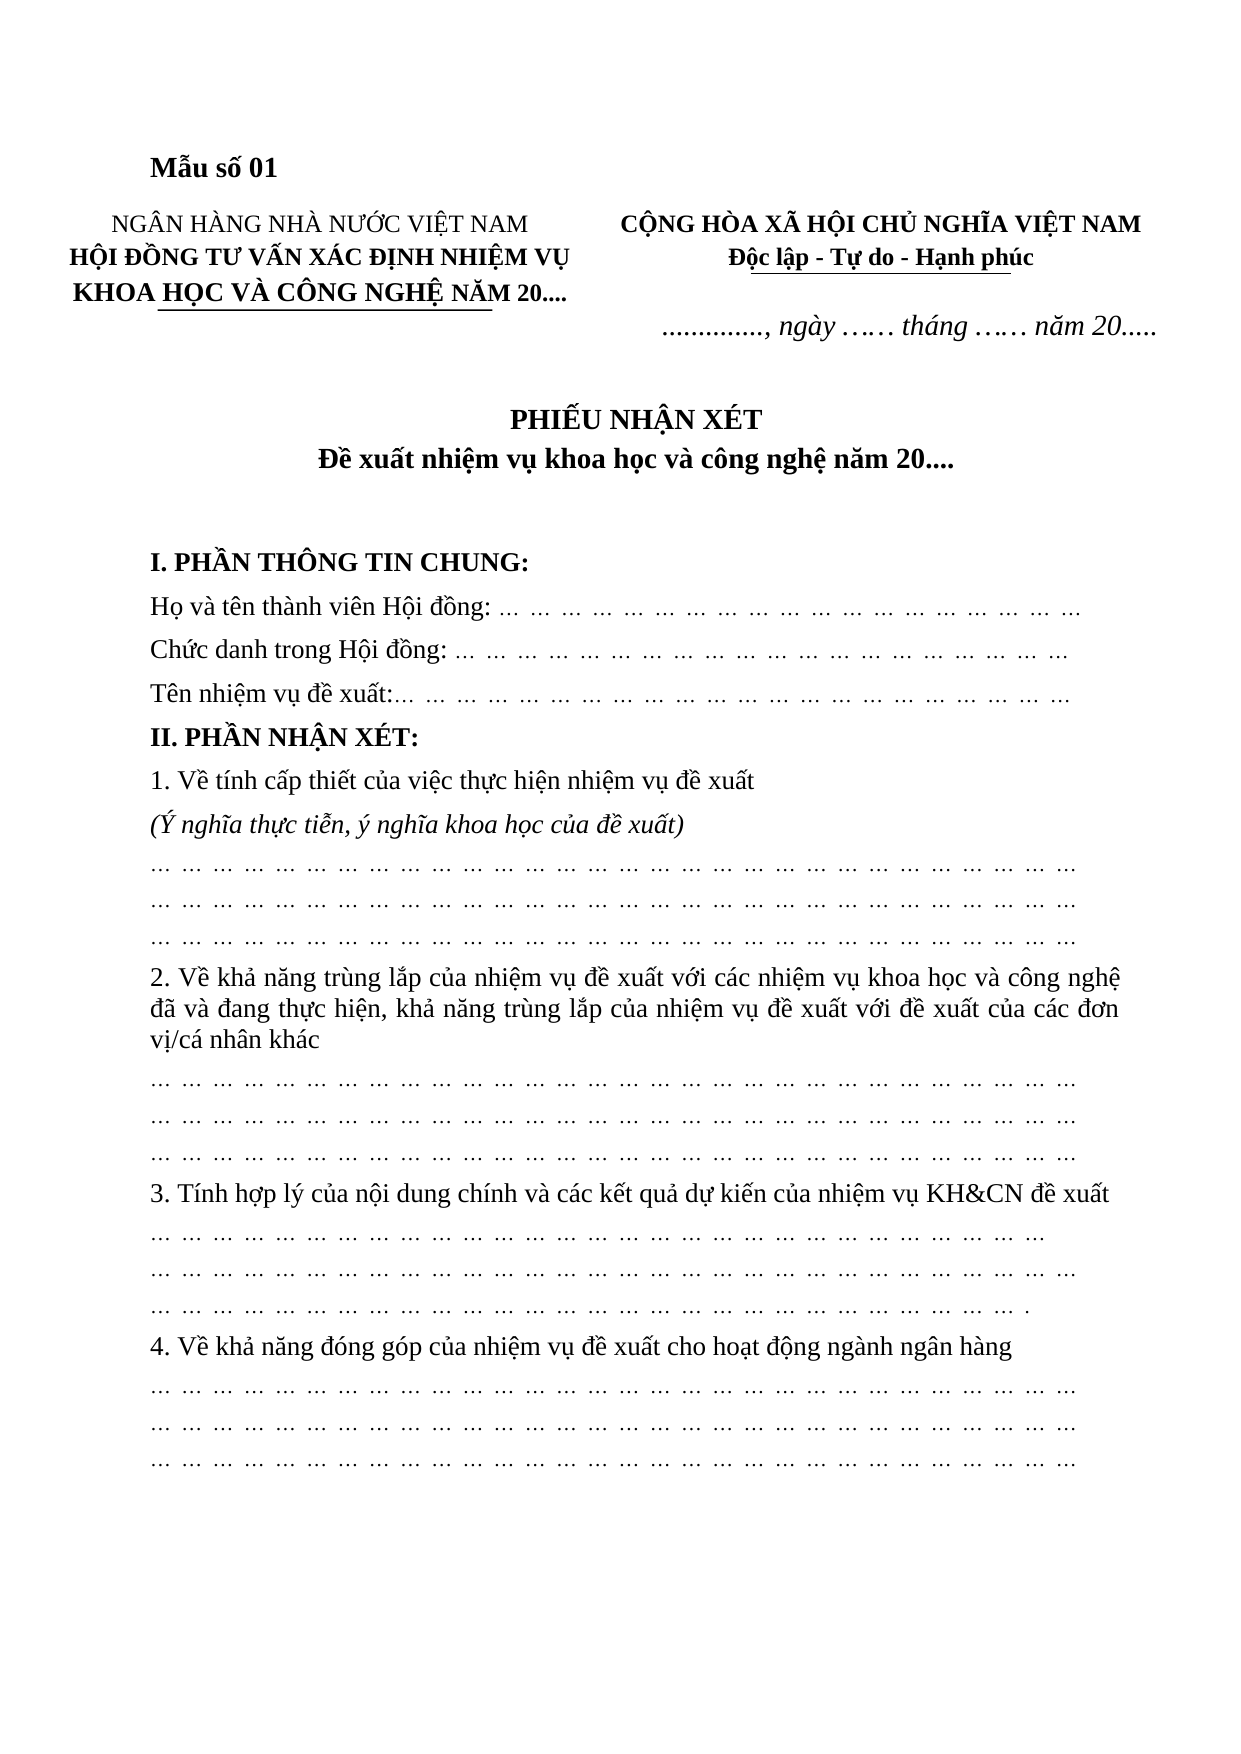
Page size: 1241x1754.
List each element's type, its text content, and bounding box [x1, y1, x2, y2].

table_header NGÂN HÀNG NHÀ NƯỚC VIỆT NAM HỘI ĐỒNG TƯ VẤN XÁC ĐỊNH NHIỆM VỤ KHOA HỌC VÀ CÔNG NGHỆ NĂM 20.... [47, 209, 593, 346]
text ……………………………………………………………………………… [150, 852, 1122, 876]
text ……………………………………………………………………………… [150, 1067, 1122, 1091]
text I. PHẦN THÔNG TIN CHUNG: [150, 546, 1122, 577]
text ……………………………………………………………………………… [150, 1374, 1122, 1398]
text ……………………………………………………………………………… [150, 888, 1122, 912]
text …………………………………………………………………………… [150, 1221, 1122, 1245]
text ……………………………………………………………………………… [150, 1447, 1122, 1471]
text 4. Về khả năng đóng góp của nhiệm vụ đề xuất cho hoạt động ngành ngân hàng [150, 1330, 1048, 1361]
text Chức danh trong Hội đồng: …………………………………………………… [150, 633, 1122, 664]
text II. PHẦN NHẬN XÉT: [150, 721, 1122, 752]
text (Ý nghĩa thực tiễn, ý nghĩa khoa học của đề xuất) [150, 808, 1122, 839]
text Mẫu số 01 [150, 150, 1122, 183]
text ……………………………………………………………………………… [150, 1411, 1122, 1434]
text ……………………………………………………………………………… [150, 1257, 1122, 1281]
text ……………………………………………………………………………… [150, 925, 1122, 949]
table_header CỘNG HÒA XÃ HỘI CHỦ NGHĨA VIỆT NAM Độc lập - Tự do - Hạnh phúc .............., ngày …… tháng …… năm 20..... [593, 209, 1169, 346]
text PHIẾU NHẬN XÉT [150, 402, 1122, 436]
text ……………………………………………………………………………… [150, 1140, 1122, 1164]
text 3. Tính hợp lý của nội dung chính và các kết quả dự kiến của nhiệm vụ KH&CN đề xuất [150, 1177, 1122, 1208]
text Tên nhiệm vụ đề xuất:………………………………………………………… [150, 677, 1122, 708]
text 1. Về tính cấp thiết của việc thực hiện nhiệm vụ đề xuất [150, 764, 1122, 796]
text Đề xuất nhiệm vụ khoa học và công nghệ năm 20.... [150, 441, 1122, 474]
text …………………………………………………………………………. [150, 1294, 1048, 1318]
text Họ và tên thành viên Hội đồng: ………………………………………………… [150, 590, 1122, 621]
text ……………………………………………………………………………… [150, 1104, 1122, 1128]
text 2. Về khả năng trùng lắp của nhiệm vụ đề xuất với các nhiệm vụ khoa học và công nghệ đã và đang thực hiện, khả năng trùng lắp của nhiệm vụ đề xuất với đề xuất của các đơn vị/cá nhân khác [150, 961, 1122, 1055]
